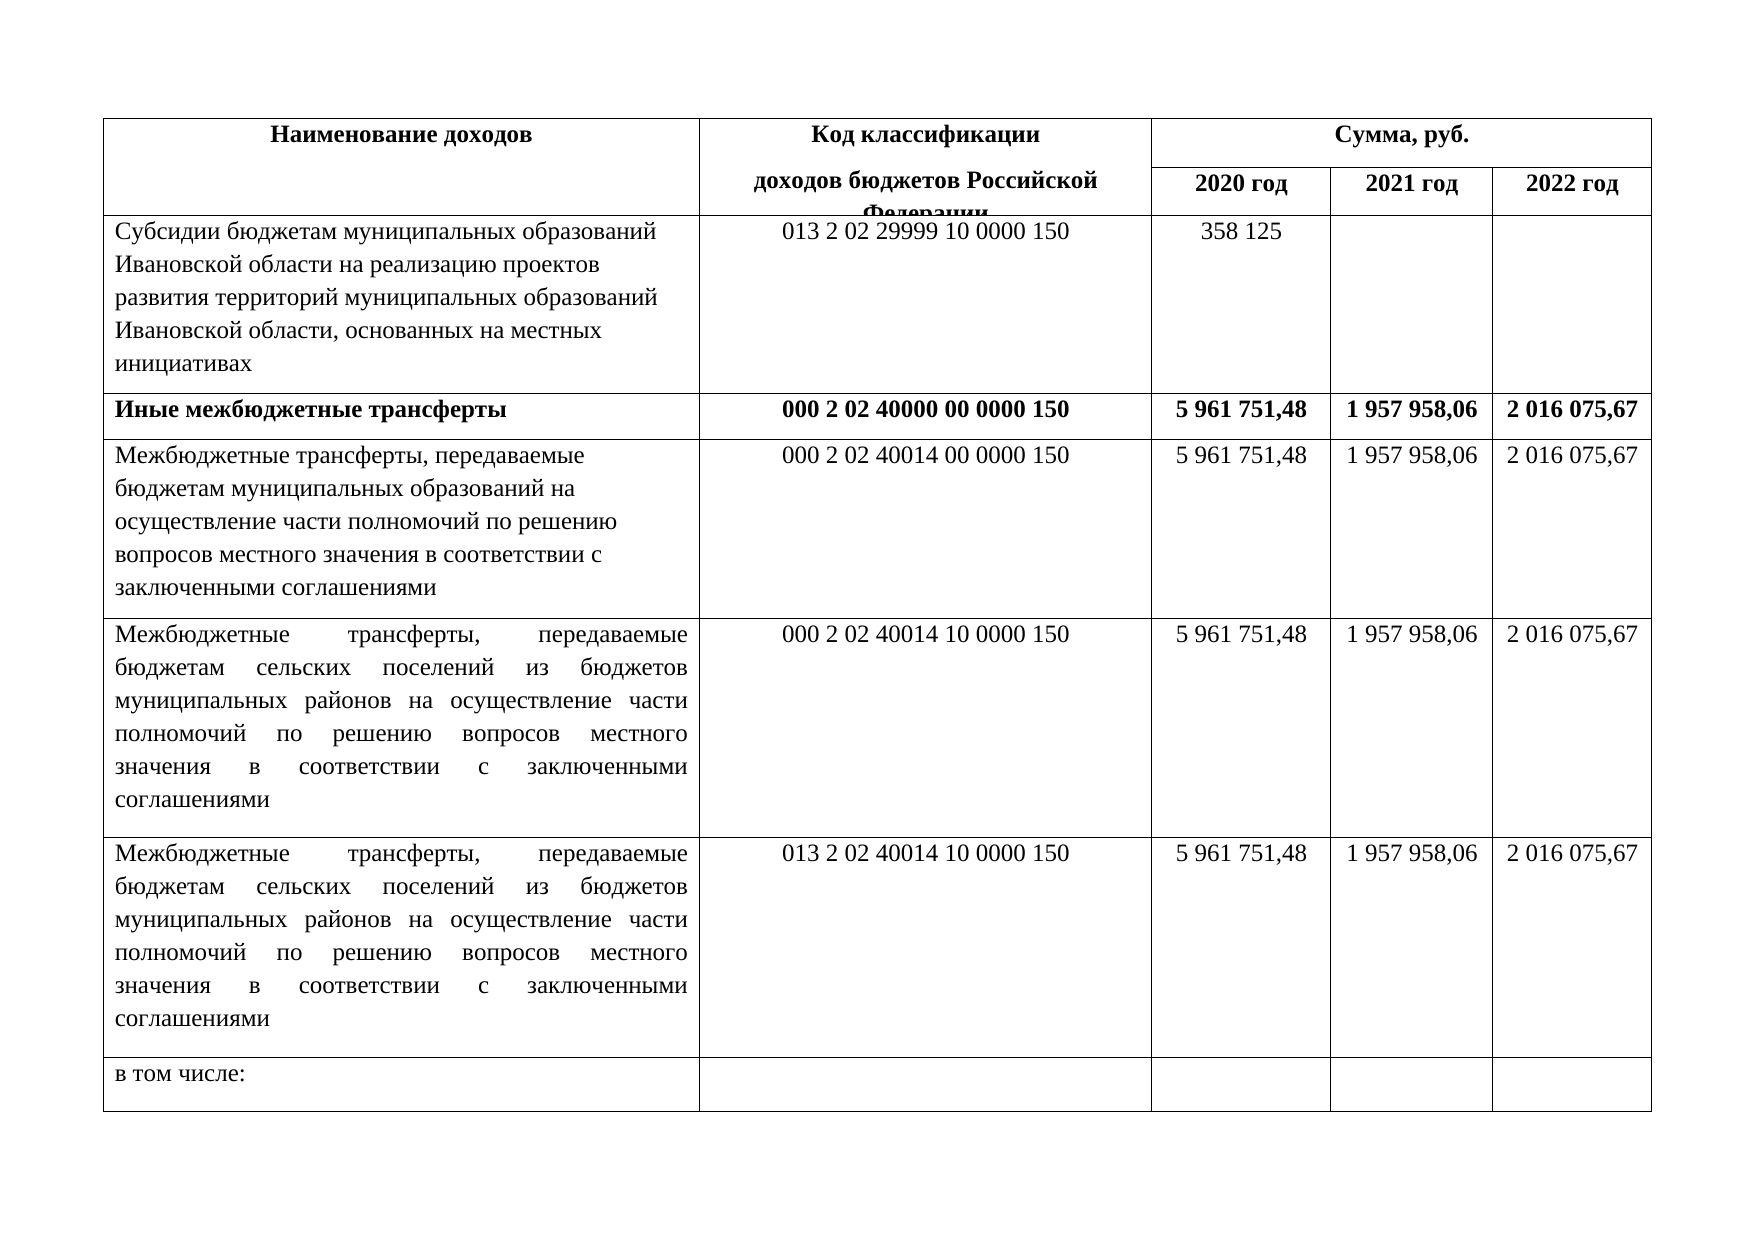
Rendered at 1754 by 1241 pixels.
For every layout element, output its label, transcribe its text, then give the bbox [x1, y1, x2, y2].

table_cell 000 2 02 40014 10 0000 150 [700, 619, 1151, 837]
table_cell 2 016 075,67 [1493, 394, 1651, 439]
table_cell 1 957 958,06 [1331, 394, 1492, 439]
table_cell 2 016 075,67 [1493, 838, 1651, 1057]
table_cell Межбюджетные трансферты, передаваемые бюджетам сельских поселений из бюджетов муниципальных районов на осуществление части полномочий по решению вопросов местного значения в соответствии с заключенными соглашениями [104, 619, 699, 837]
table_header Сумма, руб. [1152, 119, 1651, 167]
table_cell 5 961 751,48 [1152, 440, 1330, 618]
table_cell [1331, 1058, 1492, 1111]
table_cell 000 2 02 40014 00 0000 150 [700, 440, 1151, 618]
table_cell Иные межбюджетные трансферты [104, 394, 699, 439]
table_cell Субсидии бюджетам муниципальных образований Ивановской области на реализацию проектов развития территорий муниципальных образований Ивановской области, основанных на местных инициативах [104, 216, 699, 393]
table_cell Межбюджетные трансферты, передаваемые бюджетам сельских поселений из бюджетов муниципальных районов на осуществление части полномочий по решению вопросов местного значения в соответствии с заключенными соглашениями [104, 838, 699, 1057]
table_cell 2022 год [1493, 168, 1651, 215]
table_cell 013 2 02 40014 10 0000 150 [700, 838, 1151, 1057]
table_cell 358 125 [1152, 216, 1330, 393]
table_cell 2 016 075,67 [1493, 619, 1651, 837]
table_cell 2020 год [1152, 168, 1330, 215]
table_cell 5 961 751,48 [1152, 394, 1330, 439]
table_cell 5 961 751,48 [1152, 838, 1330, 1057]
table_cell 2021 год [1331, 168, 1492, 215]
table_cell Межбюджетные трансферты, передаваемые бюджетам муниципальных образований на осуществление части полномочий по решению вопросов местного значения в соответствии с заключенными соглашениями [104, 440, 699, 618]
table_cell [700, 1058, 1151, 1111]
table_cell в том числе: [104, 1058, 699, 1111]
table_cell [1493, 1058, 1651, 1111]
table_cell [1331, 216, 1492, 393]
table_header Наименование доходов [104, 119, 699, 215]
table_cell [1152, 1058, 1330, 1111]
table_cell 000 2 02 40000 00 0000 150 [700, 394, 1151, 439]
table_cell [1493, 216, 1651, 393]
table_cell 2 016 075,67 [1493, 440, 1651, 618]
table_cell 1 957 958,06 [1331, 440, 1492, 618]
table_cell 1 957 958,06 [1331, 838, 1492, 1057]
table_cell 013 2 02 29999 10 0000 150 [700, 216, 1151, 393]
table_cell 5 961 751,48 [1152, 619, 1330, 837]
table_cell 1 957 958,06 [1331, 619, 1492, 837]
table_header Код классификации доходов бюджетов Российской Федерации [700, 119, 1151, 215]
